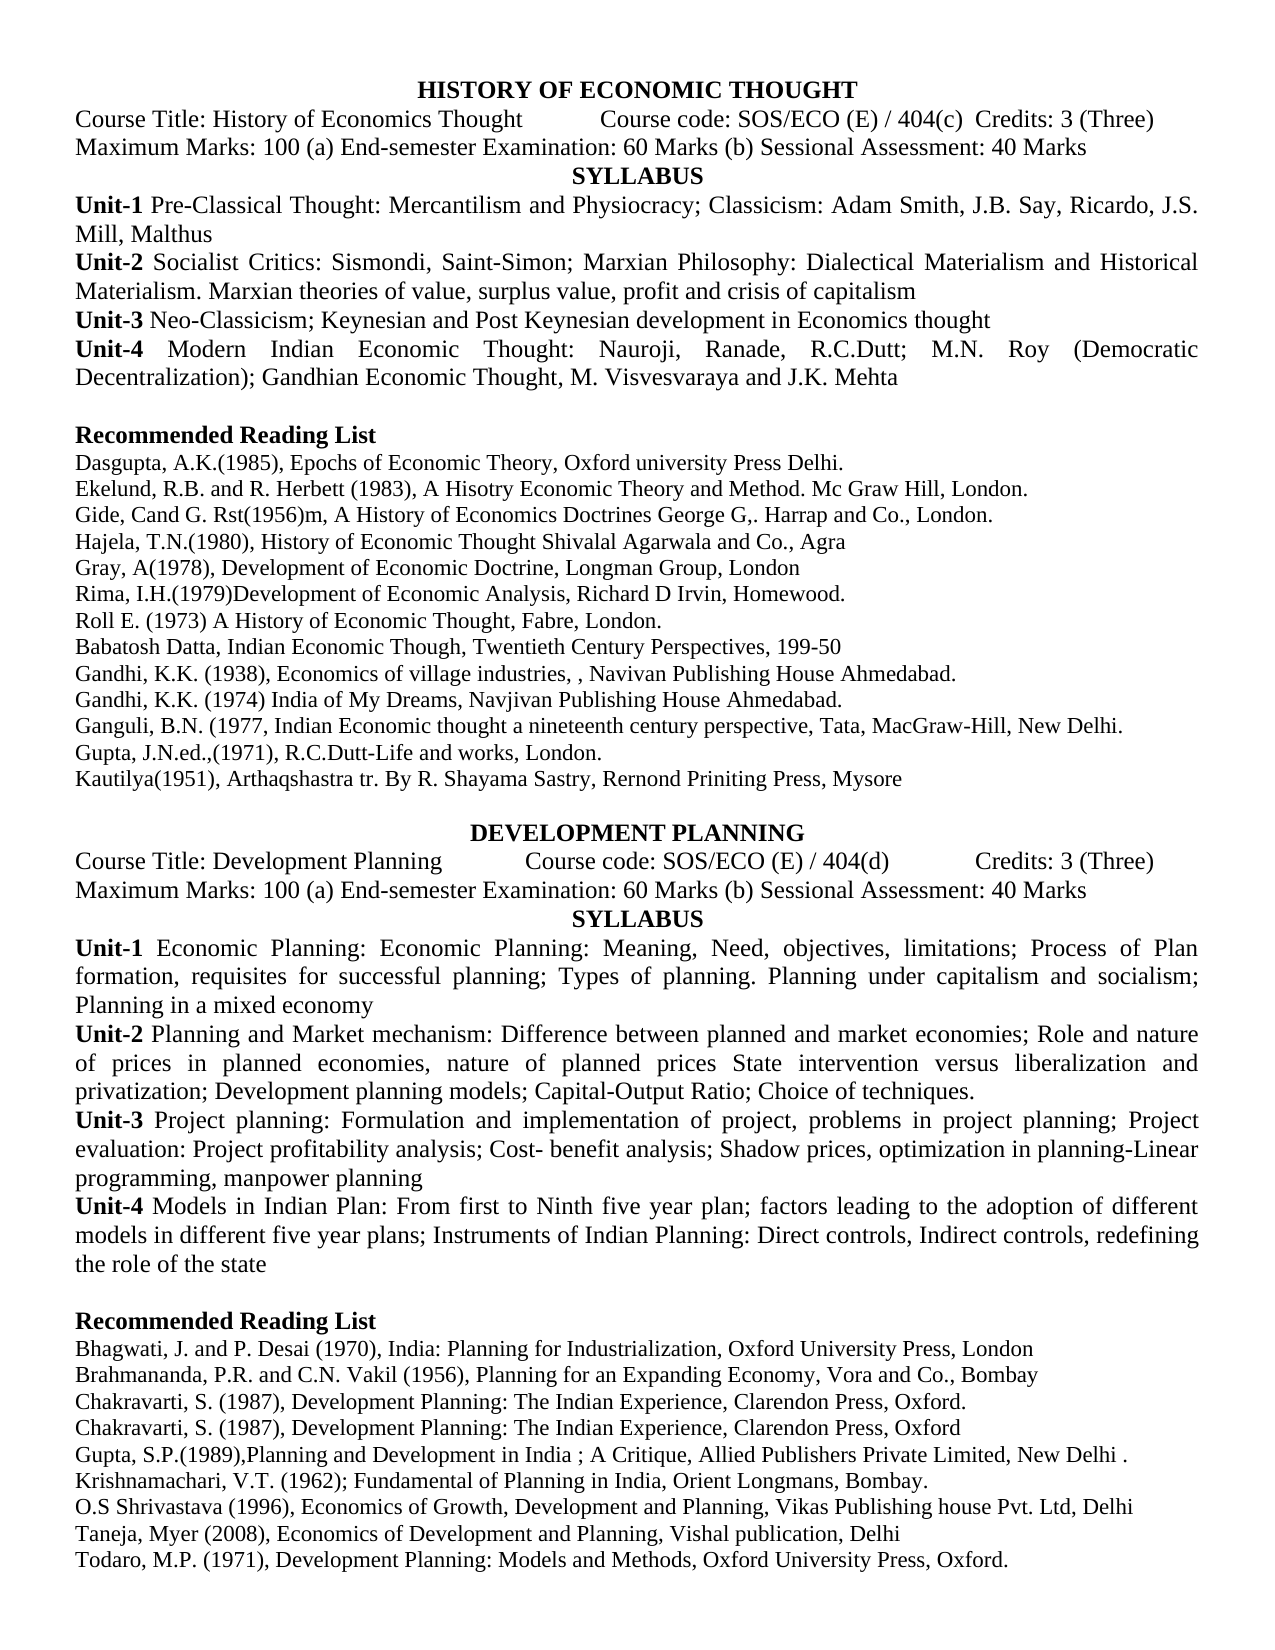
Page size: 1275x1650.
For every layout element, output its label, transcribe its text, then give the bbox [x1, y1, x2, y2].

text Ganguli, B.N. (1977, Indian Economic thought a nineteenth century perspective, Tata, MacGraw-Hill, New Delhi. [75, 712, 1200, 739]
text HISTORY OF ECONOMIC THOUGHT [75, 75, 1200, 104]
text Gupta, J.N.ed.,(1971), R.C.Dutt-Life and works, London. [75, 739, 1200, 765]
text Unit-2 Planning and Market mechanism: Difference between planned and market economies; Role and nature of prices in planned economies, nature of planned prices State intervention versus liberalization and privatization; Development planning models; Capital-Output Ratio; Choice of techniques. [75, 1019, 1200, 1105]
text SYLLABUS [75, 904, 1200, 933]
text Roll E. (1973) A History of Economic Thought, Fabre, London. [75, 607, 1200, 633]
text Brahmananda, P.R. and C.N. Vakil (1956), Planning for an Expanding Economy, Vora and Co., Bombay [75, 1362, 1200, 1388]
text Chakravarti, S. (1987), Development Planning: The Indian Experience, Clarendon Press, Oxford [75, 1414, 1200, 1441]
text Maximum Marks: 100 (a) End-semester Examination: 60 Marks (b) Sessional Assessment: 40 Marks [75, 132, 1200, 161]
text O.S Shrivastava (1996), Economics of Growth, Development and Planning, Vikas Publishing house Pvt. Ltd, Delhi [75, 1493, 1200, 1520]
text Todaro, M.P. (1971), Development Planning: Models and Methods, Oxford University Press, Oxford. [75, 1546, 1200, 1572]
text Ekelund, R.B. and R. Herbett (1983), A Hisotry Economic Theory and Method. Mc Graw Hill, London. [75, 475, 1200, 501]
text Dasgupta, A.K.(1985), Epochs of Economic Theory, Oxford university Press Delhi. [75, 449, 1200, 475]
text Gide, Cand G. Rst(1956)m, A History of Economics Doctrines George G,. Harrap and Co., London. [75, 501, 1200, 528]
text Course Title: History of Economics Thought Course code: SOS/ECO (E) / 404(c) Credits: 3 (Three) [75, 104, 1200, 132]
text DEVELOPMENT PLANNING [75, 818, 1200, 846]
text Course Title: Development Planning Course code: SOS/ECO (E) / 404(d) Credits: 3 (Three) [75, 846, 1200, 875]
text Unit-1 Pre-Classical Thought: Mercantilism and Physiocracy; Classicism: Adam Smith, J.B. Say, Ricardo, J.S. Mill, Malthus [75, 190, 1200, 247]
text Unit-1 Economic Planning: Economic Planning: Meaning, Need, objectives, limitations; Process of Plan formation, requisites for successful planning; Types of planning. Planning under capitalism and socialism; Planning in a mixed economy [75, 933, 1200, 1019]
text Chakravarti, S. (1987), Development Planning: The Indian Experience, Clarendon Press, Oxford. [75, 1388, 1200, 1414]
text Gray, A(1978), Development of Economic Doctrine, Longman Group, London [75, 554, 1200, 581]
text Unit-4 Modern Indian Economic Thought: Nauroji, Ranade, R.C.Dutt; M.N. Roy (Democratic Decentralization); Gandhian Economic Thought, M. Visvesvaraya and J.K. Mehta [75, 334, 1200, 391]
text Taneja, Myer (2008), Economics of Development and Planning, Vishal publication, Delhi [75, 1520, 1200, 1546]
text Recommended Reading List [75, 420, 1200, 449]
text Maximum Marks: 100 (a) End-semester Examination: 60 Marks (b) Sessional Assessment: 40 Marks [75, 875, 1200, 904]
text Kautilya(1951), Arthaqshastra tr. By R. Shayama Sastry, Rernond Priniting Press, Mysore [75, 765, 1200, 791]
text Unit-2 Socialist Critics: Sismondi, Saint-Simon; Marxian Philosophy: Dialectical Materialism and Historical Materialism. Marxian theories of value, surplus value, profit and crisis of capitalism [75, 247, 1200, 305]
text Gupta, S.P.(1989),Planning and Development in India ; A Critique, Allied Publishers Private Limited, New Delhi . [75, 1441, 1200, 1467]
text Bhagwati, J. and P. Desai (1970), India: Planning for Industrialization, Oxford University Press, London [75, 1335, 1200, 1362]
text Unit-4 Models in Indian Plan: From first to Ninth five year plan; factors leading to the adoption of different models in different five year plans; Instruments of Indian Planning: Direct controls, Indirect controls, redefining the role of the state [75, 1191, 1200, 1278]
text Recommended Reading List [75, 1306, 1200, 1335]
text Gandhi, K.K. (1974) India of My Dreams, Navjivan Publishing House Ahmedabad. [75, 686, 1200, 712]
text Babatosh Datta, Indian Economic Though, Twentieth Century Perspectives, 199-50 [75, 633, 1200, 659]
text Unit-3 Neo-Classicism; Keynesian and Post Keynesian development in Economics thought [75, 305, 1200, 334]
text Krishnamachari, V.T. (1962); Fundamental of Planning in India, Orient Longmans, Bombay. [75, 1467, 1200, 1493]
text Unit-3 Project planning: Formulation and implementation of project, problems in project planning; Project evaluation: Project profitability analysis; Cost- benefit analysis; Shadow prices, optimization in planning-Linear programming, manpower planning [75, 1105, 1200, 1191]
text Gandhi, K.K. (1938), Economics of village industries, , Navivan Publishing House Ahmedabad. [75, 659, 1200, 686]
text SYLLABUS [75, 161, 1200, 190]
text Hajela, T.N.(1980), History of Economic Thought Shivalal Agarwala and Co., Agra [75, 528, 1200, 554]
text Rima, I.H.(1979)Development of Economic Analysis, Richard D Irvin, Homewood. [75, 581, 1200, 607]
